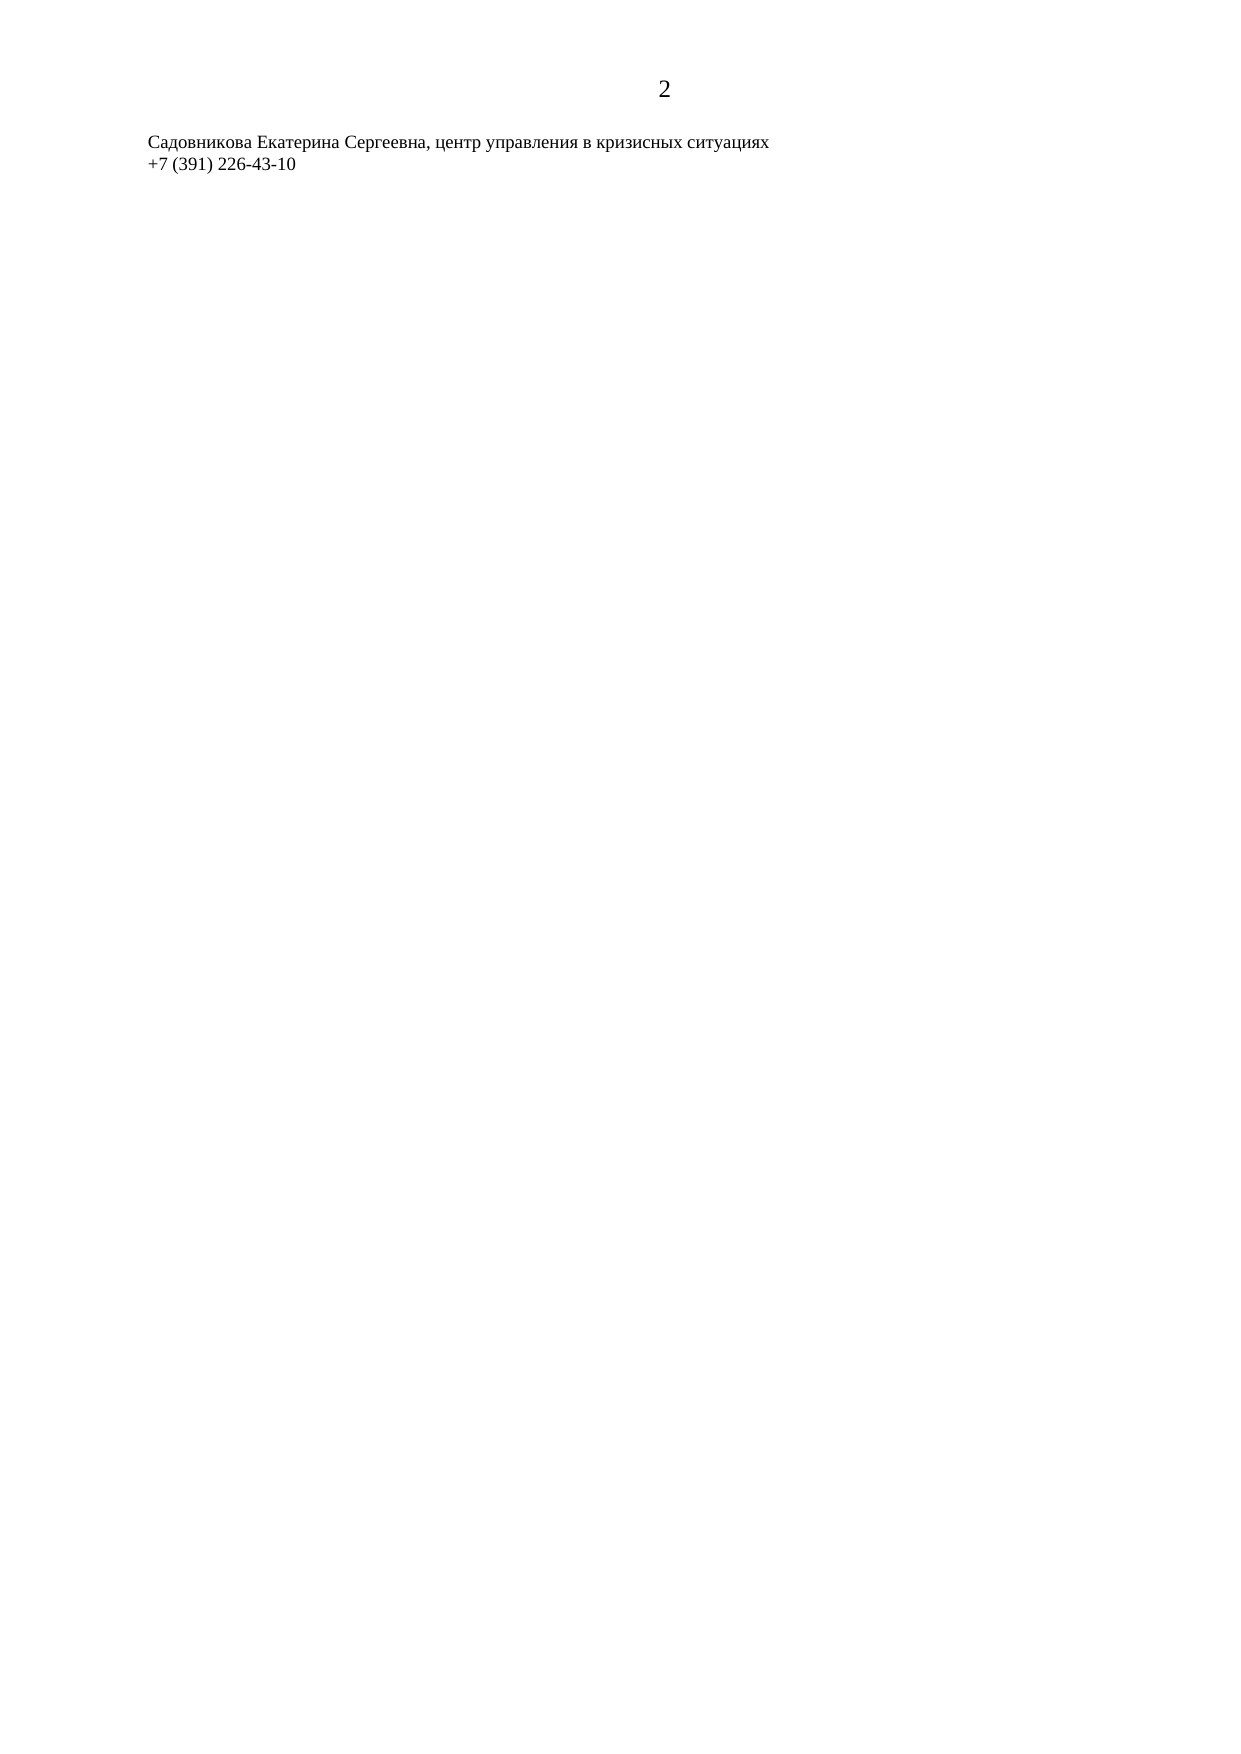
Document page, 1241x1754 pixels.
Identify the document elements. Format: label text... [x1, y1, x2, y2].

text Садовникова Екатерина Сергеевна, центр управления в кризисных ситуациях [148, 131, 1181, 153]
text +7 (391) 226-43-10 [148, 153, 1181, 174]
